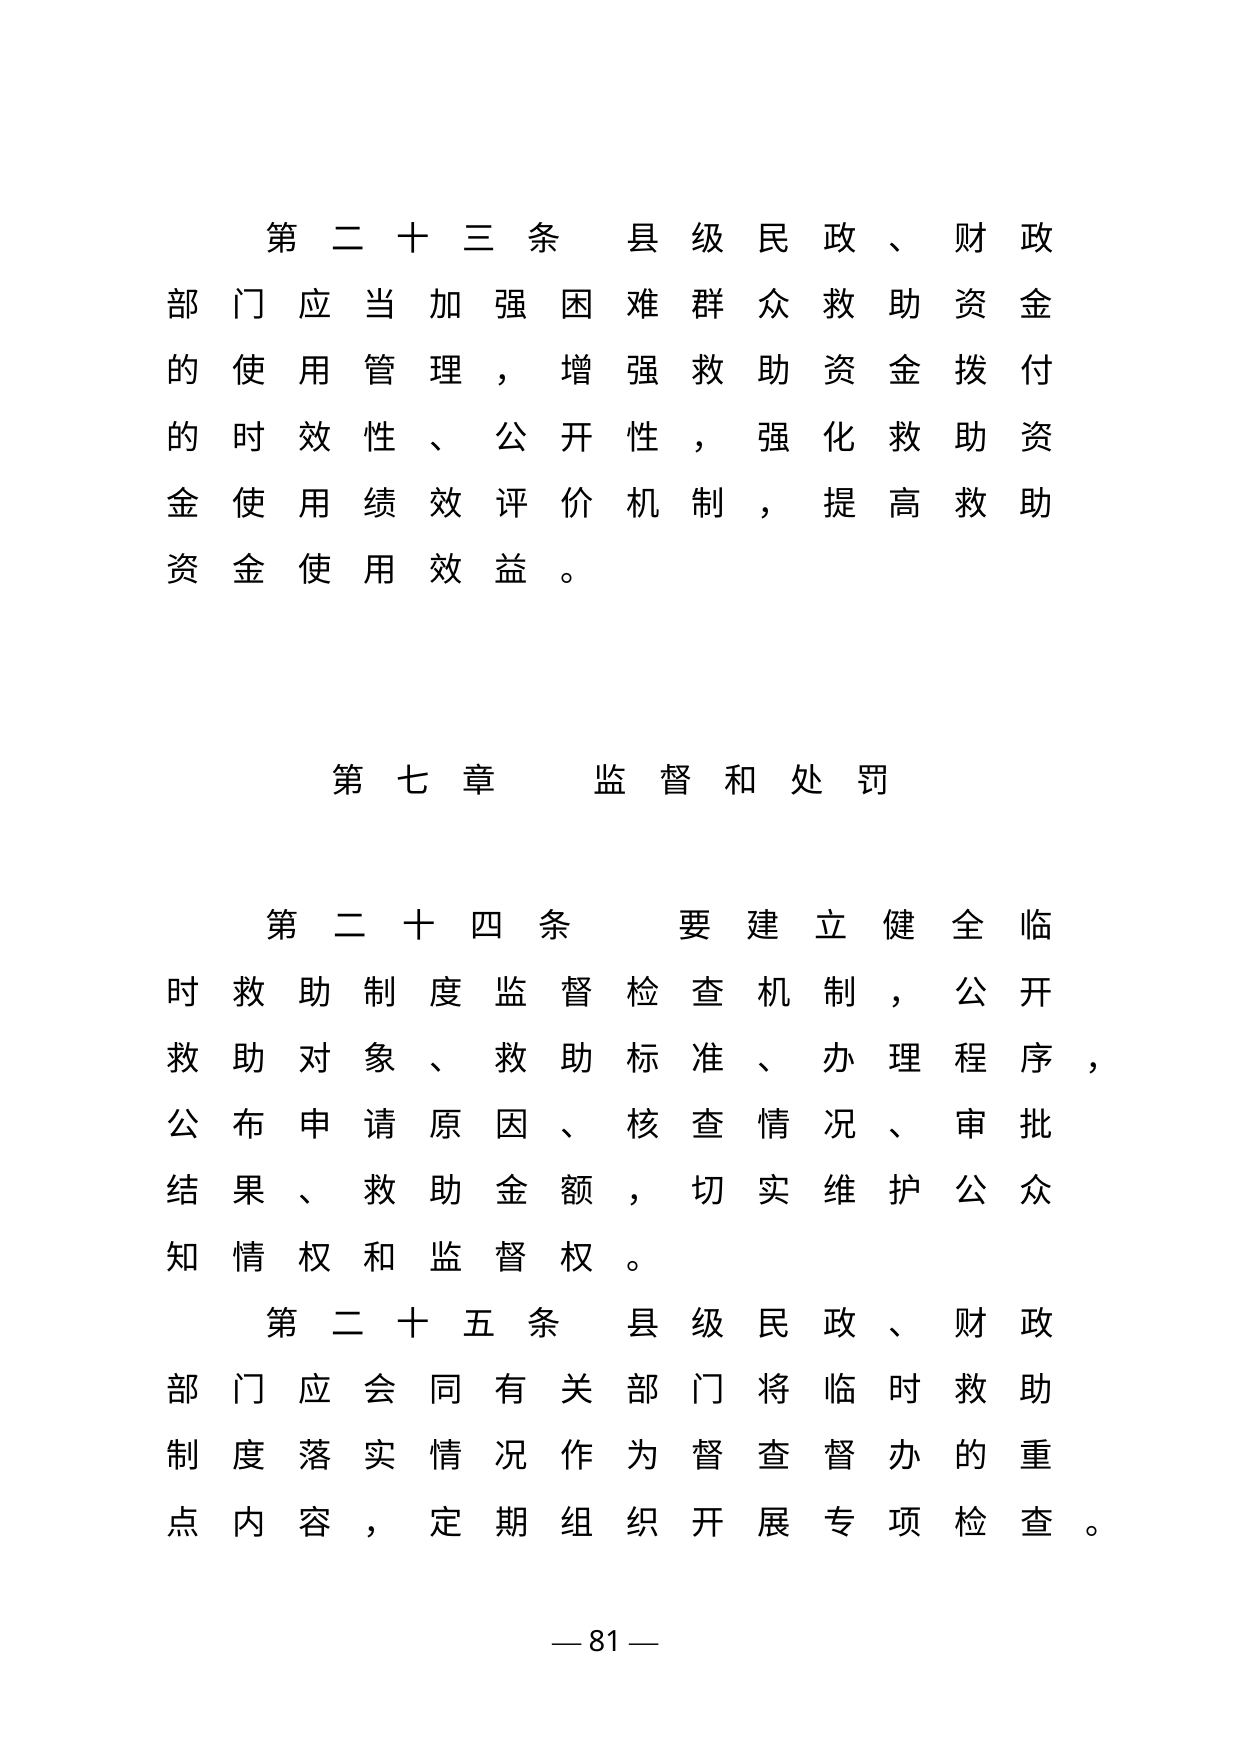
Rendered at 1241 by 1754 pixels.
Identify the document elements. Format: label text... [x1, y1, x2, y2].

text 第七章 监督和处罚 [167, 745, 1085, 812]
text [167, 1288, 1085, 1553]
text 第二十四条 要建立健全临时救助制度监督检查机制，公开救助对象、救助标准、办理程序，公布申请原因、核查情况、审批结果、救助金额，切实维护公众知情权和监督权。 [167, 890, 1085, 1288]
text 第二十三条 县级民政、财政部门应当加强困难群众救助资金的使用管理，增强救助资金拨付的时效性、公开性，强化救助资金使用绩效评价机制，提高救助资金使用效益。 [167, 203, 1085, 600]
